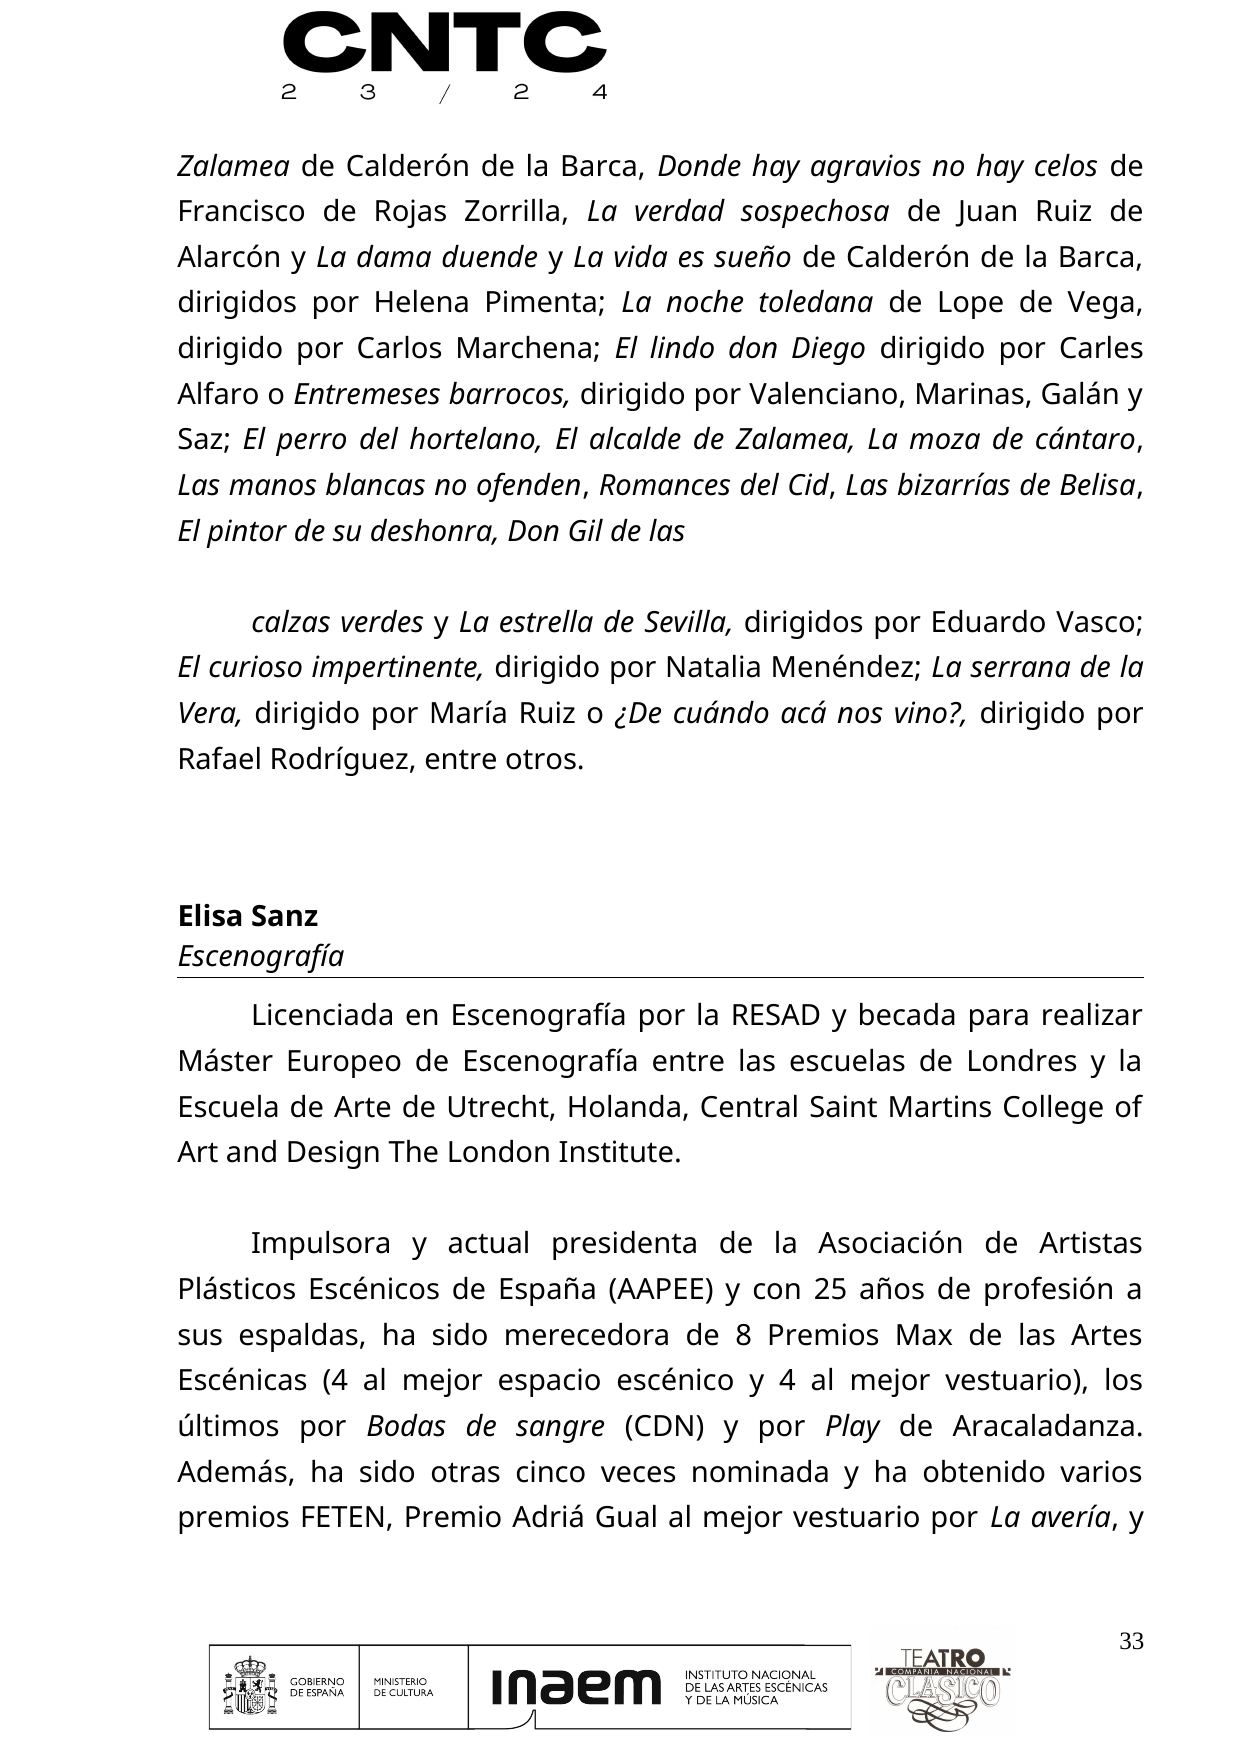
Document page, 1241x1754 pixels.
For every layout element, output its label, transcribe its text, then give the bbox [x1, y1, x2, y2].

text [177, 145, 1144, 549]
text Elisa Sanz Escenografía [177, 895, 1144, 977]
picture [870, 1625, 1017, 1738]
picture [208, 1644, 852, 1730]
picture [269, 0, 618, 110]
text Licenciada en Escenografía por la RESAD y becada para realizar Máster Europeo de Escenografía entre las escuelas de Londres y la Escuela de Arte de Utrecht, Holanda, Central Saint Martins College of Art and Design The London Institute. [177, 994, 1144, 1171]
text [177, 1223, 1144, 1536]
text calzas verdes y La estrella de Sevilla, dirigidos por Eduardo Vasco; El curioso impertinente, dirigido por Natalia Menéndez; La serrana de la Vera, dirigido por María Ruiz o ¿De cuándo acá nos vino?, dirigido por Rafael Rodríguez, entre otros. [177, 601, 1144, 778]
